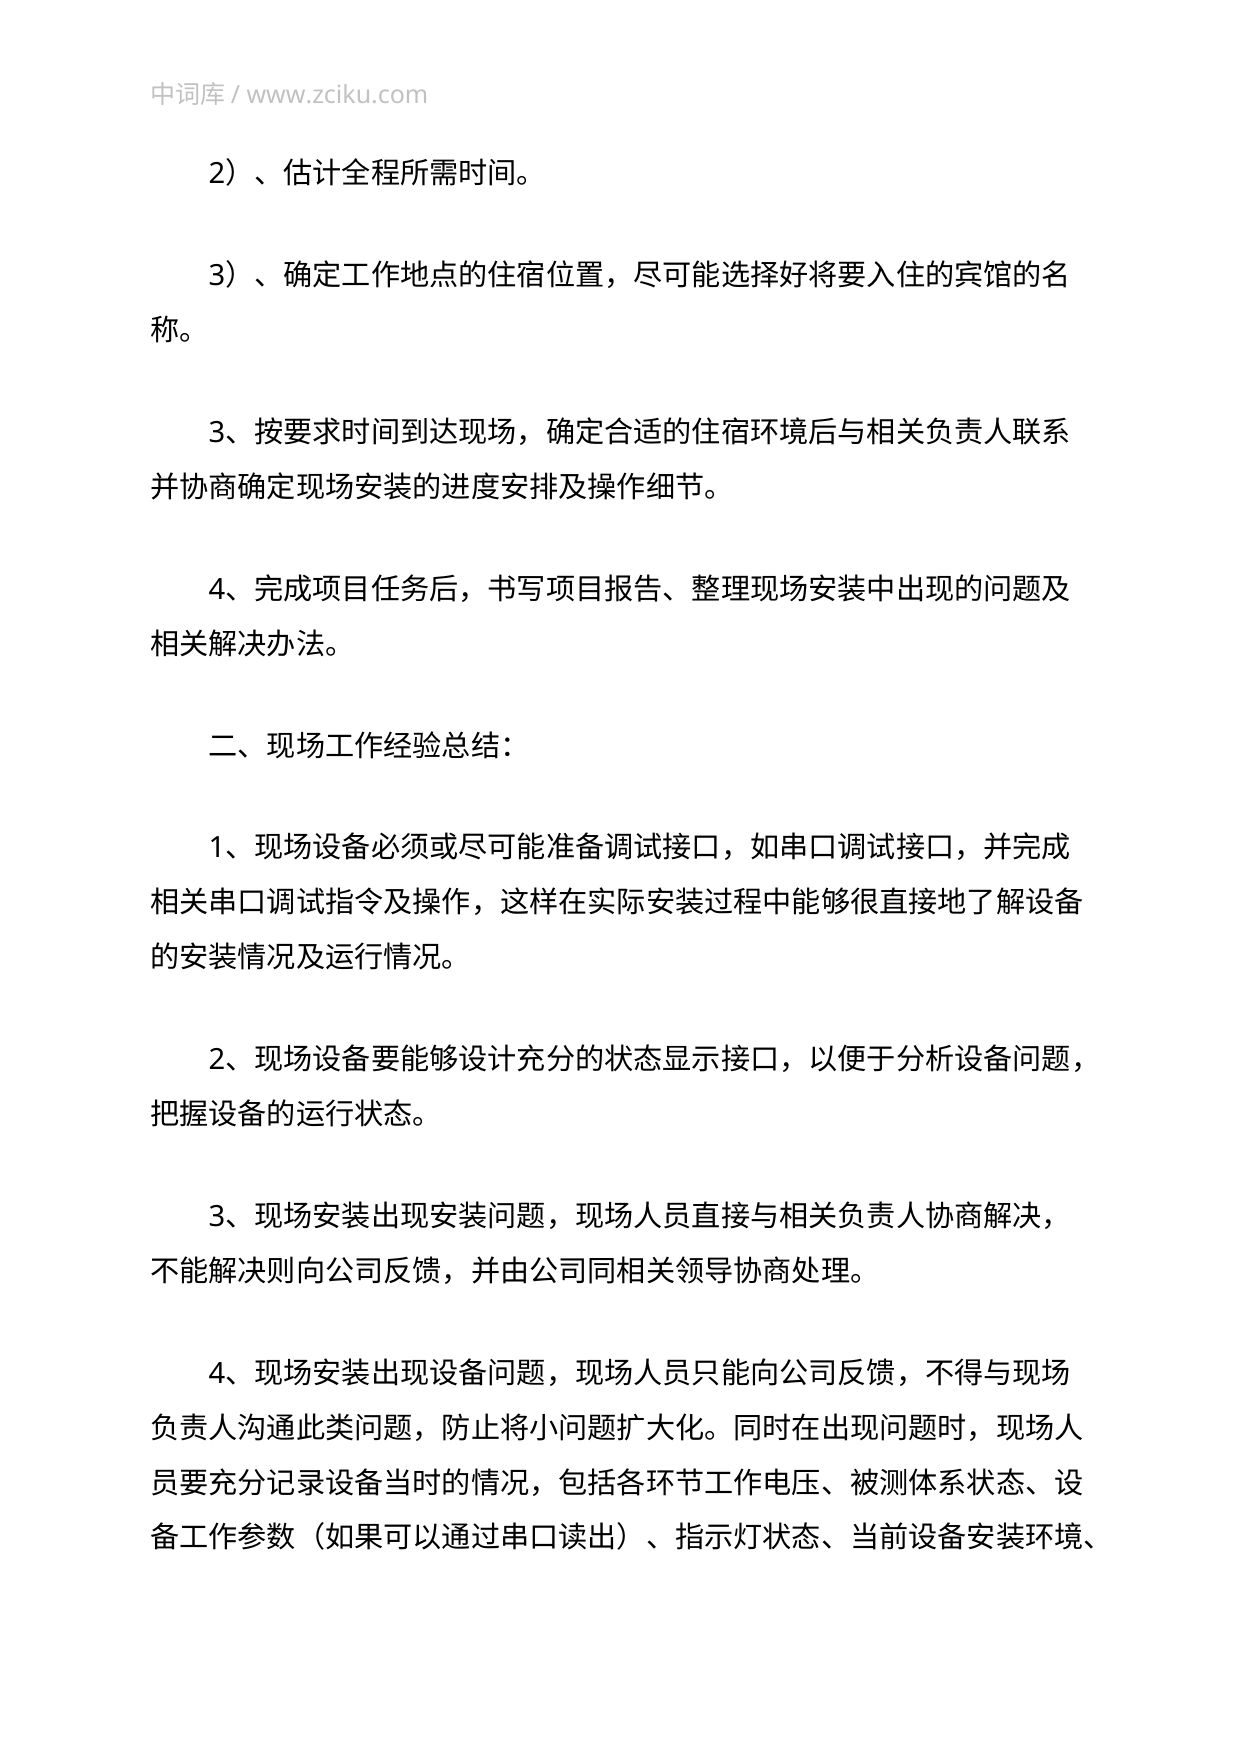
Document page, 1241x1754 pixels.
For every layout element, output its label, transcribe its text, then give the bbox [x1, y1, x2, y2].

text 3、按要求时间到达现场，确定合适的住宿环境后与相关负责人联系并协商确定现场安装的进度安排及操作细节。 [150, 409, 1090, 506]
text 3、现场安装出现安装问题，现场人员直接与相关负责人协商解决，不能解决则向公司反馈，并由公司同相关领导协商处理。 [150, 1192, 1090, 1290]
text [150, 1349, 1090, 1556]
text 2）、估计全程所需时间。 [150, 150, 1090, 192]
text 4、完成项目任务后，书写项目报告、整理现场安装中出现的问题及相关解决办法。 [150, 566, 1090, 663]
text 二、现场工作经验总结： [150, 722, 1090, 764]
text 1、现场设备必须或尽可能准备调试接口，如串口调试接口，并完成相关串口调试指令及操作，这样在实际安装过程中能够很直接地了解设备的安装情况及运行情况。 [150, 824, 1090, 976]
text 3）、确定工作地点的住宿位置，尽可能选择好将要入住的宾馆的名称。 [150, 252, 1090, 349]
text 2、现场设备要能够设计充分的状态显示接口，以便于分析设备问题，把握设备的运行状态。 [150, 1036, 1090, 1133]
